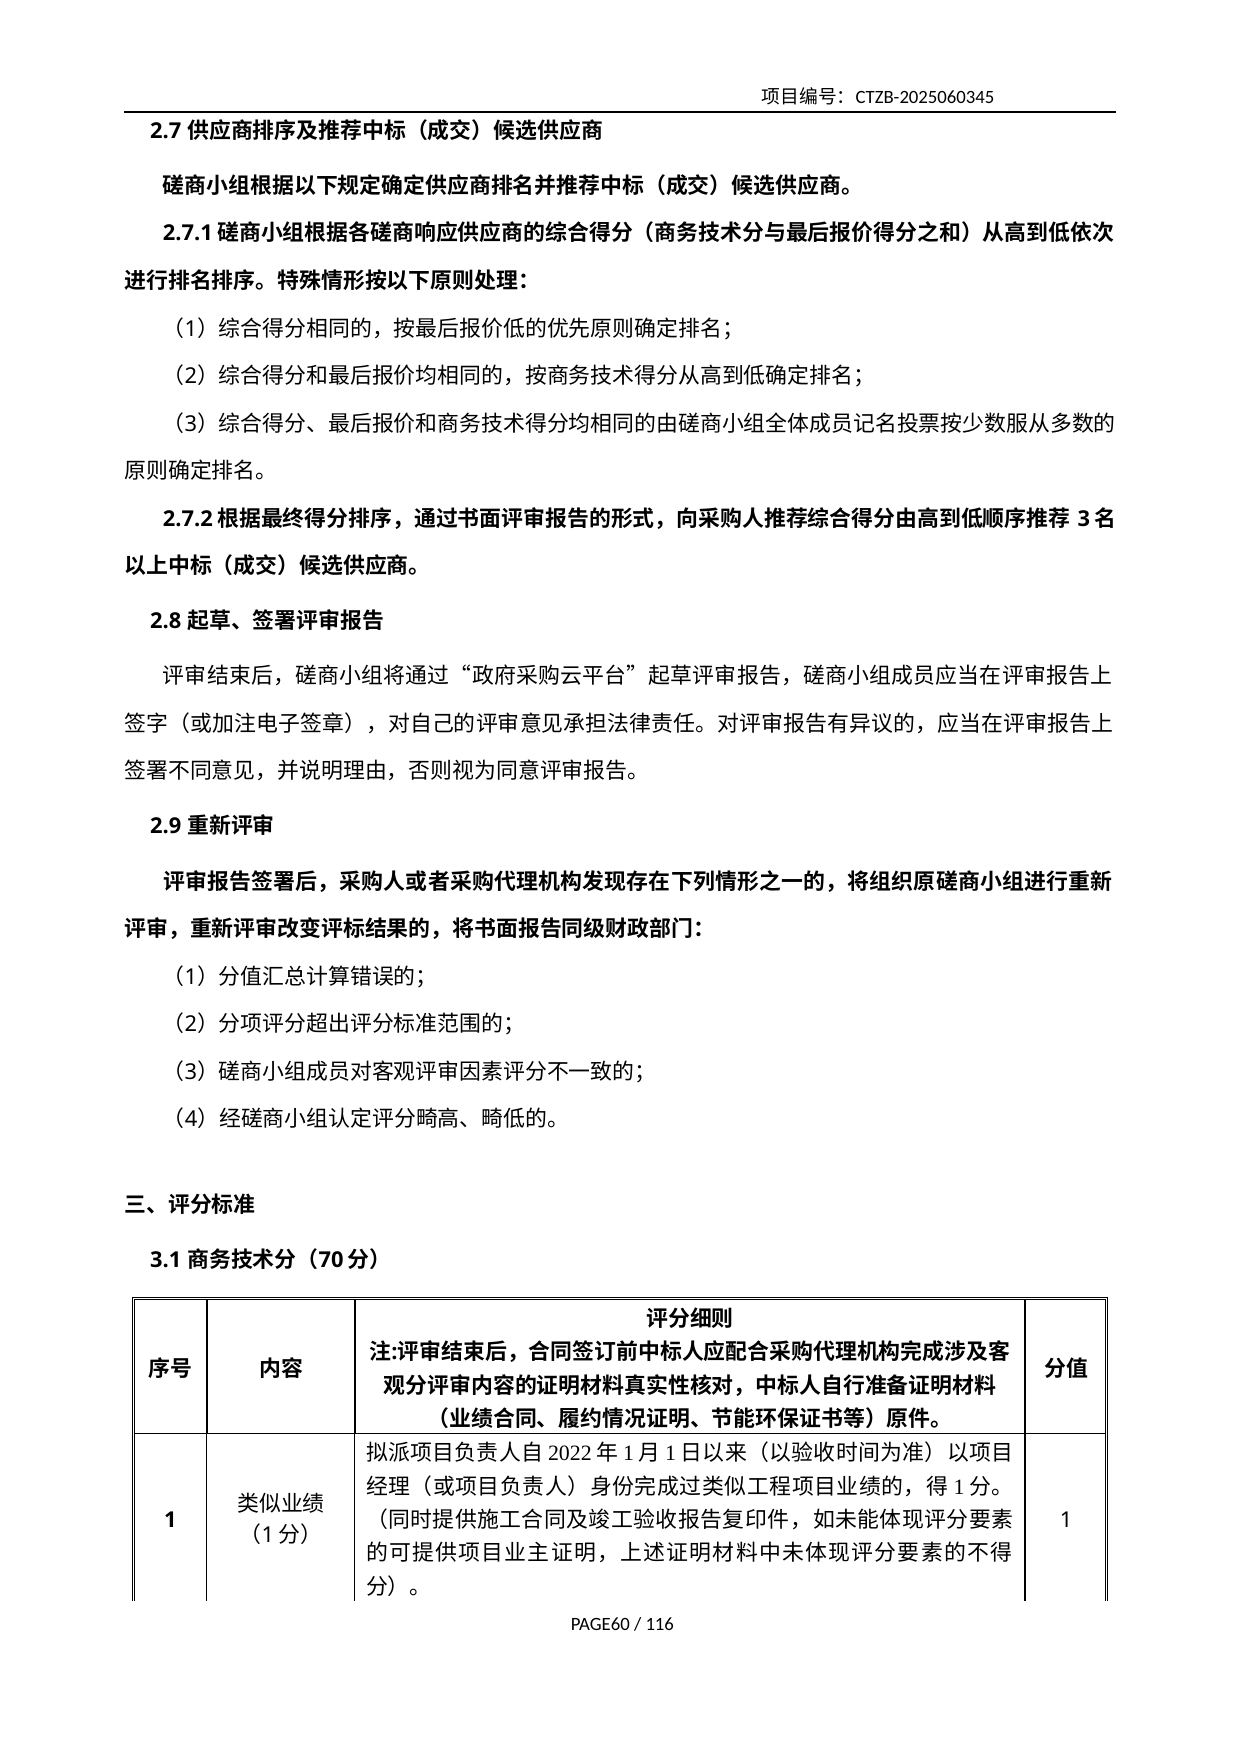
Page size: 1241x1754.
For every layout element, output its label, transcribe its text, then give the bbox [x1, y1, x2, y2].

text 评审报告签署后，采购人或者采购代理机构发现存在下列情形之一的，将组织原磋商小组进行重新评审，重新评审改变评标结果的，将书面报告同级财政部门： [124, 864, 1116, 943]
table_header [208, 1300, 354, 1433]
text 2.7 供应商排序及推荐中标（成交）候选供应商 [124, 113, 1116, 144]
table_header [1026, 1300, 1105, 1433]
text 2.9 重新评审 [124, 808, 1116, 840]
text （2）综合得分和最后报价均相同的，按商务技术得分从高到低确定排名； [124, 358, 1116, 390]
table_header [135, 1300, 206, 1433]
text 3.1 商务技术分（70分） [124, 1242, 1116, 1273]
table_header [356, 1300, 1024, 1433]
text （3）磋商小组成员对客观评审因素评分不一致的； [124, 1054, 1116, 1086]
text 2.8 起草、签署评审报告 [124, 603, 1116, 635]
text 磋商小组根据以下规定确定供应商排名并推荐中标（成交）候选供应商。 [124, 168, 1116, 199]
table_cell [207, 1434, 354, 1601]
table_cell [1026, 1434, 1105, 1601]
text （3）综合得分、最后报价和商务技术得分均相同的由磋商小组全体成员记名投票按少数服从多数的原则确定排名。 [124, 406, 1116, 485]
text （4）经磋商小组认定评分畸高、畸低的。 [124, 1101, 1116, 1133]
text 2.7.2根据最终得分排序，通过书面评审报告的形式，向采购人推荐综合得分由高到低顺序推荐3名以上中标（成交）候选供应商。 [124, 501, 1116, 580]
text 2.7.1磋商小组根据各磋商响应供应商的综合得分（商务技术分与最后报价得分之和）从高到低依次进行排名排序。特殊情形按以下原则处理： [124, 215, 1116, 295]
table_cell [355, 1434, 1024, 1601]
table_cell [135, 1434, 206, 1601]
text （2）分项评分超出评分标准范围的； [124, 1006, 1116, 1038]
text 评审结束后，磋商小组将通过“政府采购云平台”起草评审报告，磋商小组成员应当在评审报告上签字（或加注电子签章），对自己的评审意见承担法律责任。对评审报告有异议的，应当在评审报告上签署不同意见，并说明理由，否则视为同意评审报告。 [124, 658, 1116, 785]
text （1）综合得分相同的，按最后报价低的优先原则确定排名； [124, 311, 1116, 342]
subtitle 三、评分标准 [124, 1187, 1116, 1218]
text （1）分值汇总计算错误的； [124, 959, 1116, 990]
